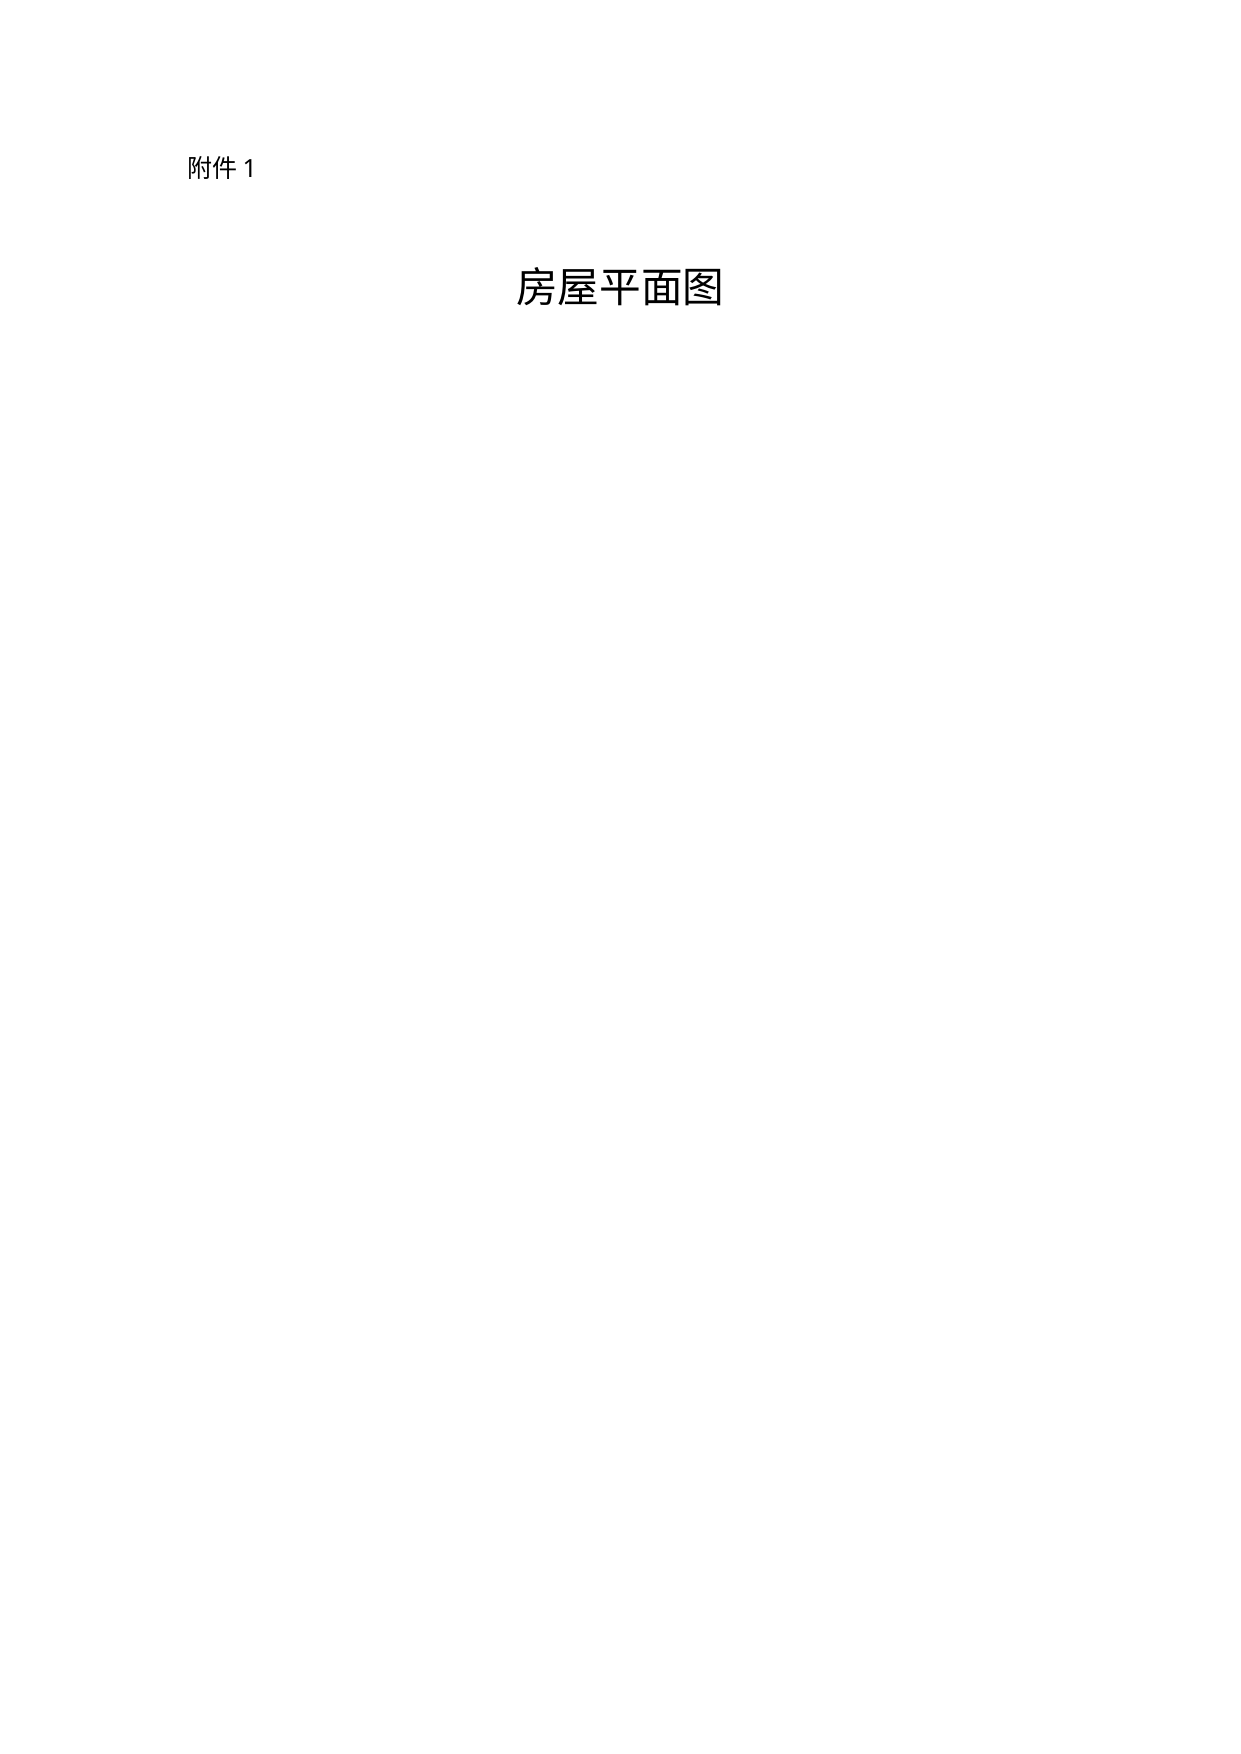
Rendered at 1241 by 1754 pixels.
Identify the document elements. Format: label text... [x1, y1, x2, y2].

text 房屋平面图 [187, 254, 1053, 314]
text 附件1 [187, 149, 1053, 185]
